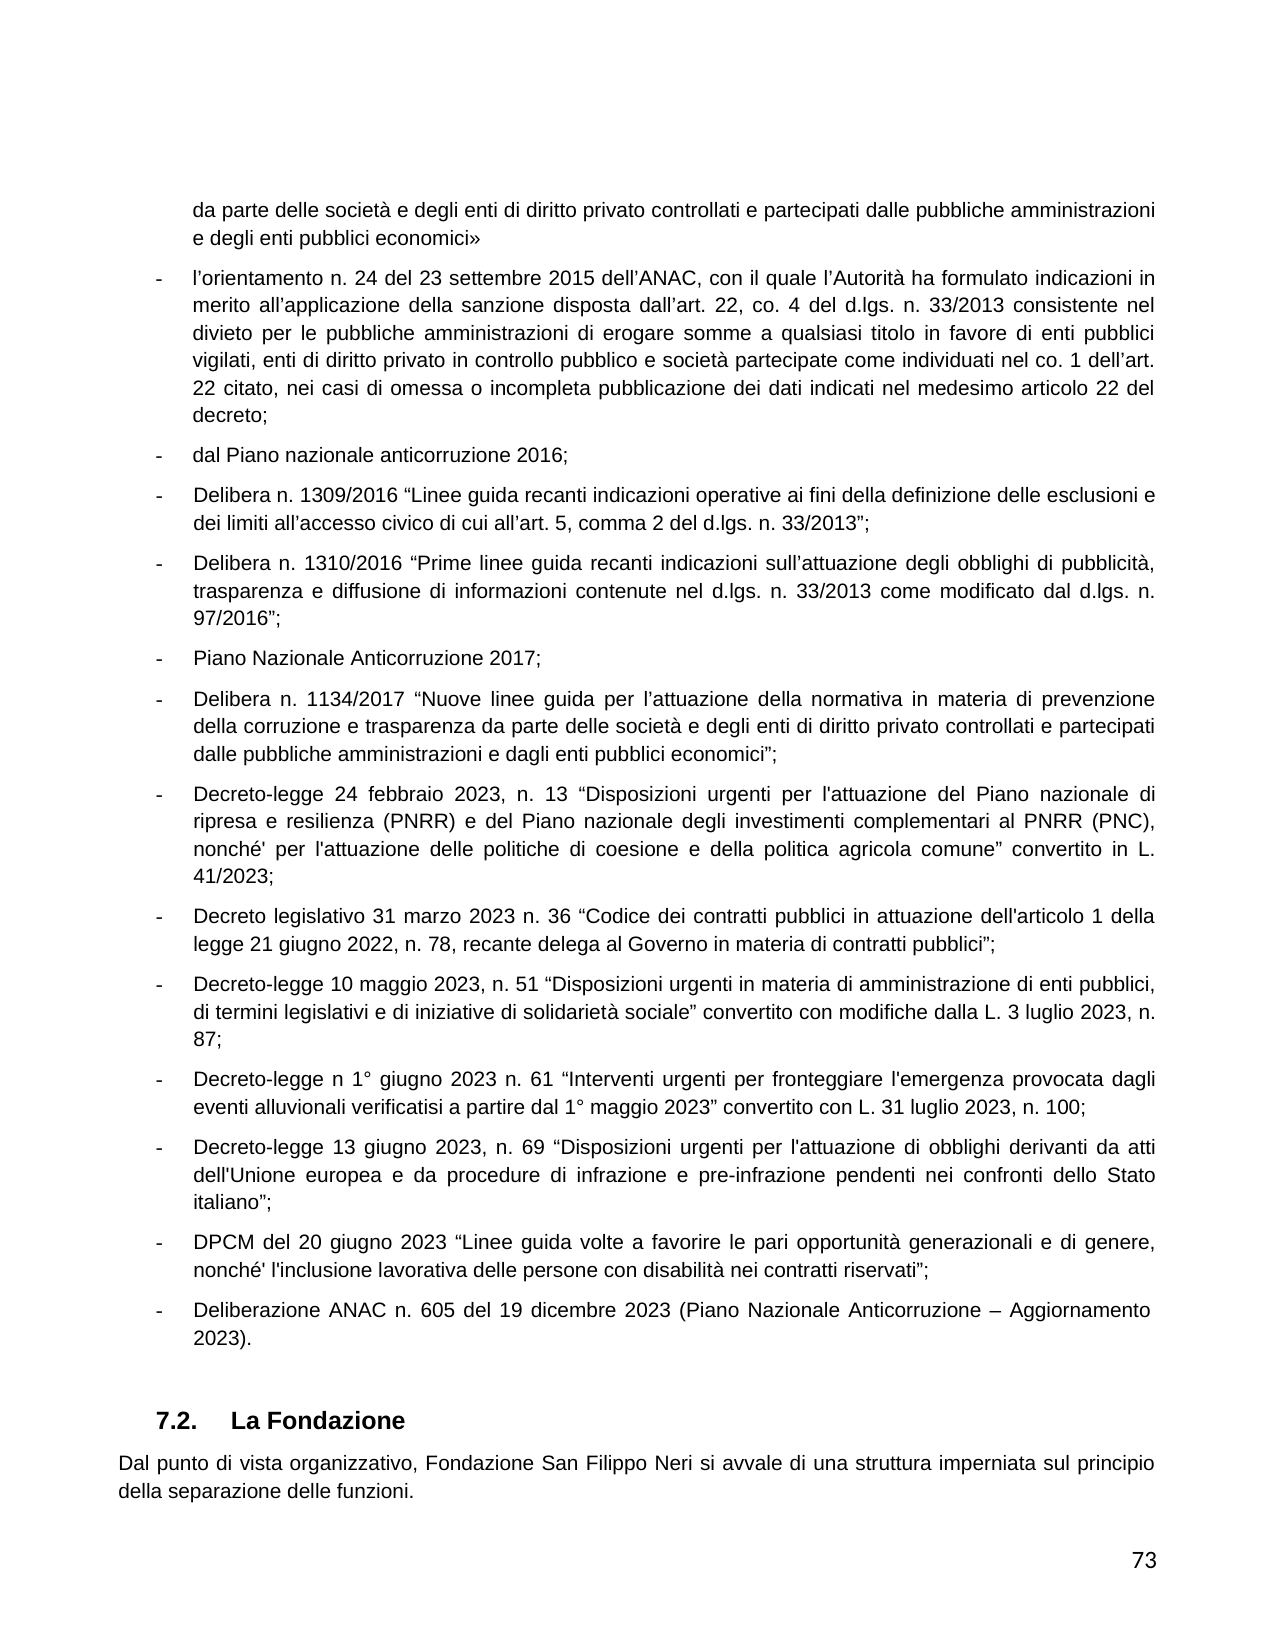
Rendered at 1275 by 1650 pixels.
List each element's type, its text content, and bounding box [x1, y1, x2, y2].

list Decreto-legge 10 maggio 2023, n. 51 “Disposizioni urgenti in materia di amministrazione di enti pubblici, di termini legislativi e di iniziative di solidarietà sociale” convertito con modifiche dalla L. 3 luglio 2023, n. 87; [156, 972, 1157, 1051]
list Delibera n. 1310/2016 “Prime linee guida recanti indicazioni sull’attuazione degli obblighi di pubblicità, trasparenza e diffusione di informazioni contenute nel d.lgs. n. 33/2013 come modificato dal d.lgs. n. 97/2016”; [156, 551, 1157, 630]
list Decreto legislativo 31 marzo 2023 n. 36 “Codice dei contratti pubblici in attuazione dell'articolo 1 della legge 21 giugno 2022, n. 78, recante delega al Governo in materia di contratti pubblici”; [156, 904, 1157, 956]
text Dal punto di vista organizzativo, Fondazione San Filippo Neri si avvale di una struttura imperniata sul principio della separazione delle funzioni. [118, 1451, 1157, 1503]
list Decreto-legge 13 giugno 2023, n. 69 “Disposizioni urgenti per l'attuazione di obblighi derivanti da atti dell'Unione europea e da procedure di infrazione e pre-infrazione pendenti nei confronti dello Stato italiano”; [156, 1135, 1157, 1214]
list DPCM del 20 giugno 2023 “Linee guida volte a favorire le pari opportunità generazionali e di genere, nonché' l'inclusione lavorativa delle persone con disabilità nei contratti riservati”; [156, 1230, 1157, 1282]
list Decreto-legge n 1° giugno 2023 n. 61 “Interventi urgenti per fronteggiare l'emergenza provocata dagli eventi alluvionali verificatisi a partire dal 1° maggio 2023” convertito con L. 31 luglio 2023, n. 100; [156, 1067, 1157, 1119]
list Piano Nazionale Anticorruzione 2017; [156, 646, 1157, 670]
list Decreto-legge 24 febbraio 2023, n. 13 “Disposizioni urgenti per l'attuazione del Piano nazionale di ripresa e resilienza (PNRR) e del Piano nazionale degli investimenti complementari al PNRR (PNC), nonché' per l'attuazione delle politiche di coesione e della politica agricola comune” convertito in L. 41/2023; [156, 782, 1157, 888]
list l’orientamento n. 24 del 23 settembre 2015 dell’ANAC, con il quale l’Autorità ha formulato indicazioni in merito all’applicazione della sanzione disposta dall’art. 22, co. 4 del d.lgs. n. 33/2013 consistente nel divieto per le pubbliche amministrazioni di erogare somme a qualsiasi titolo in favore di enti pubblici vigilati, enti di diritto privato in controllo pubblico e società partecipate come individuati nel co. 1 dell’art. 22 citato, nei casi di omessa o incompleta pubblicazione dei dati indicati nel medesimo articolo 22 del decreto; [155, 265, 1157, 427]
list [155, 198, 1157, 249]
list Delibera n. 1309/2016 “Linee guida recanti indicazioni operative ai fini della definizione delle esclusioni e dei limiti all’accesso civico di cui all’art. 5, comma 2 del d.lgs. n. 33/2013”; [156, 483, 1157, 535]
list dal Piano nazionale anticorruzione 2016; [155, 443, 1157, 467]
list Delibera n. 1134/2017 “Nuove linee guida per l’attuazione della normativa in materia di prevenzione della corruzione e trasparenza da parte delle società e degli enti di diritto privato controllati e partecipati dalle pubbliche amministrazioni e dagli enti pubblici economici”; [156, 686, 1157, 766]
subtitle La Fondazione [156, 1406, 1157, 1434]
list Deliberazione ANAC n. 605 del 19 dicembre 2023 (Piano Nazionale Anticorruzione – Aggiornamento 2023). [156, 1298, 1152, 1349]
